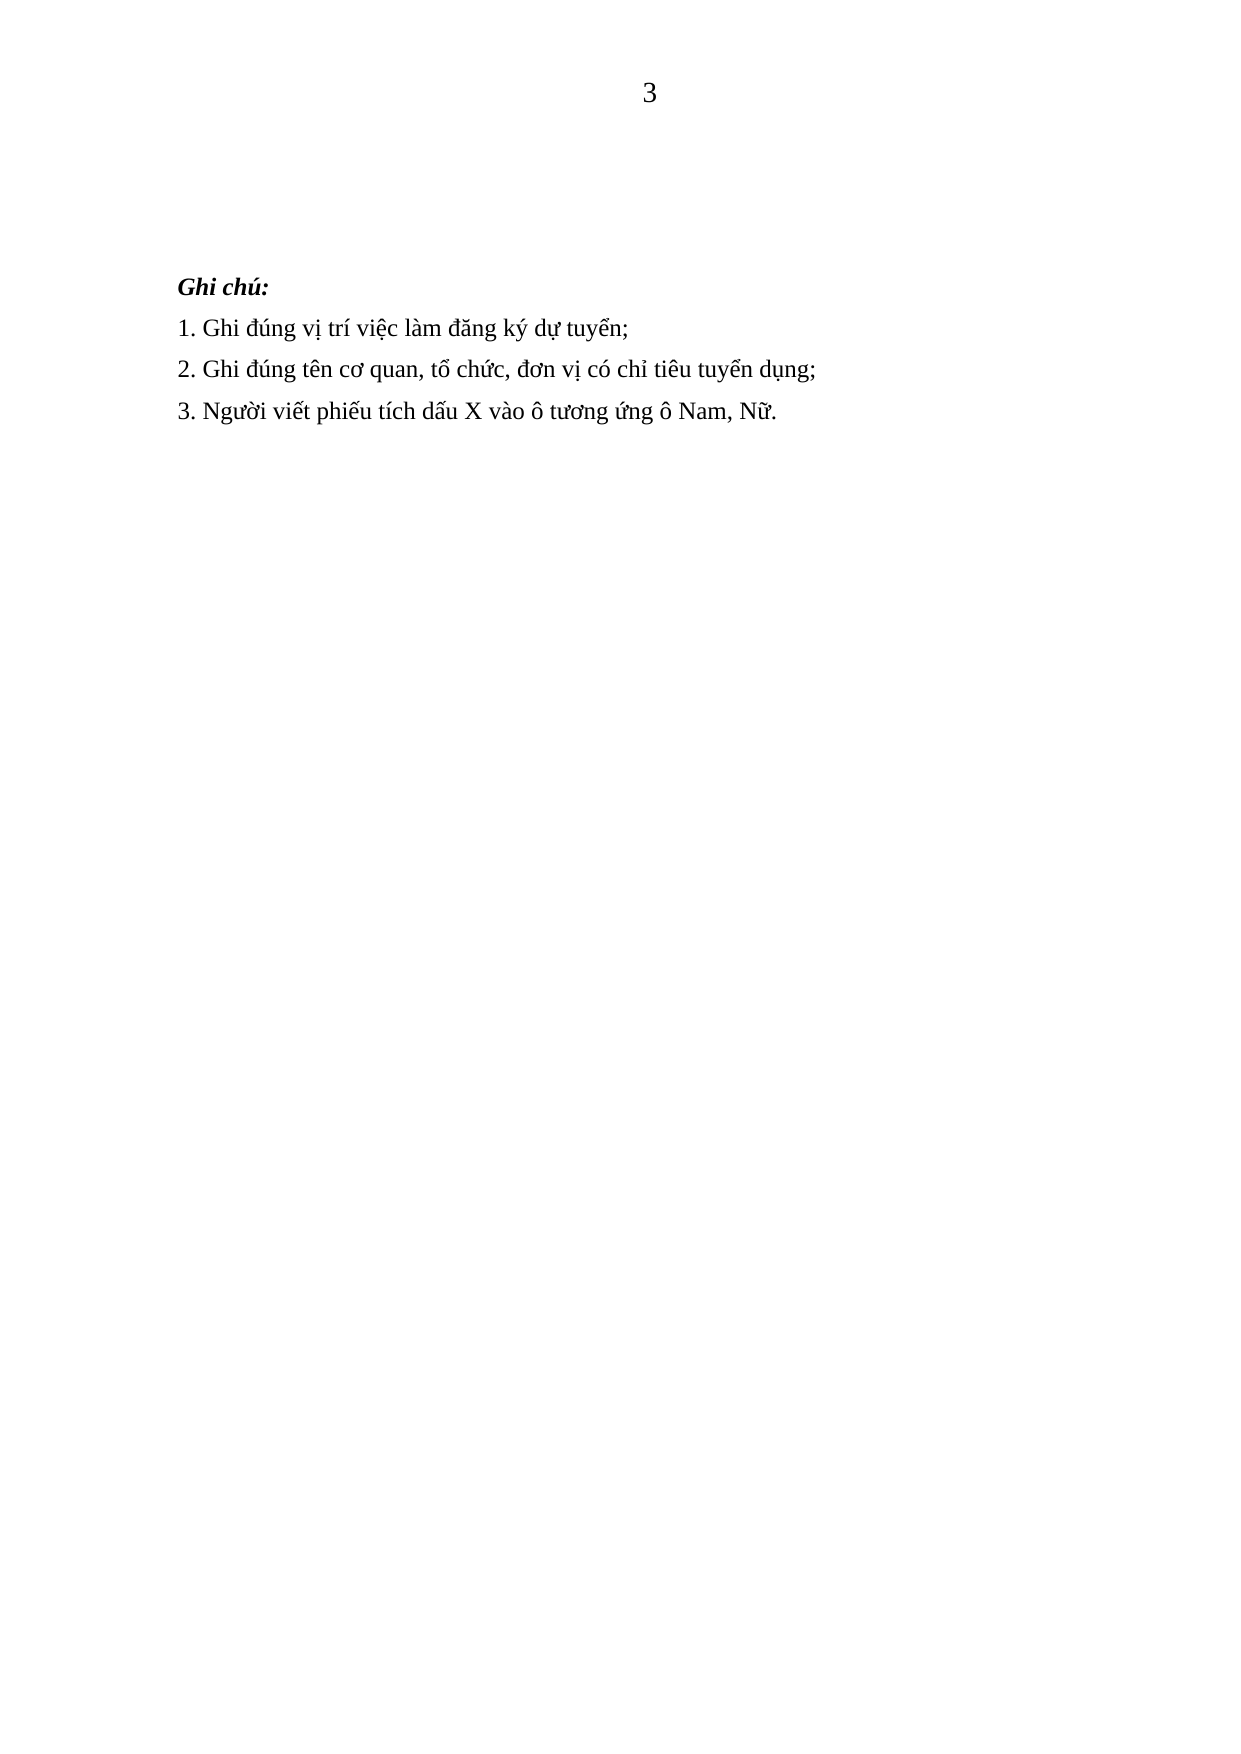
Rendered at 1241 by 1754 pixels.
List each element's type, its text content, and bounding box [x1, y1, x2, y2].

text 1. Ghi đúng vị trí việc làm đăng ký dự tuyển; [177, 313, 1122, 342]
text 2. Ghi đúng tên cơ quan, tổ chức, đơn vị có chỉ tiêu tuyển dụng; [177, 354, 1122, 383]
text 3. Người viết phiếu tích dấu X vào ô tương ứng ô Nam, Nữ. [177, 396, 1122, 424]
text Ghi chú: [177, 272, 1122, 301]
